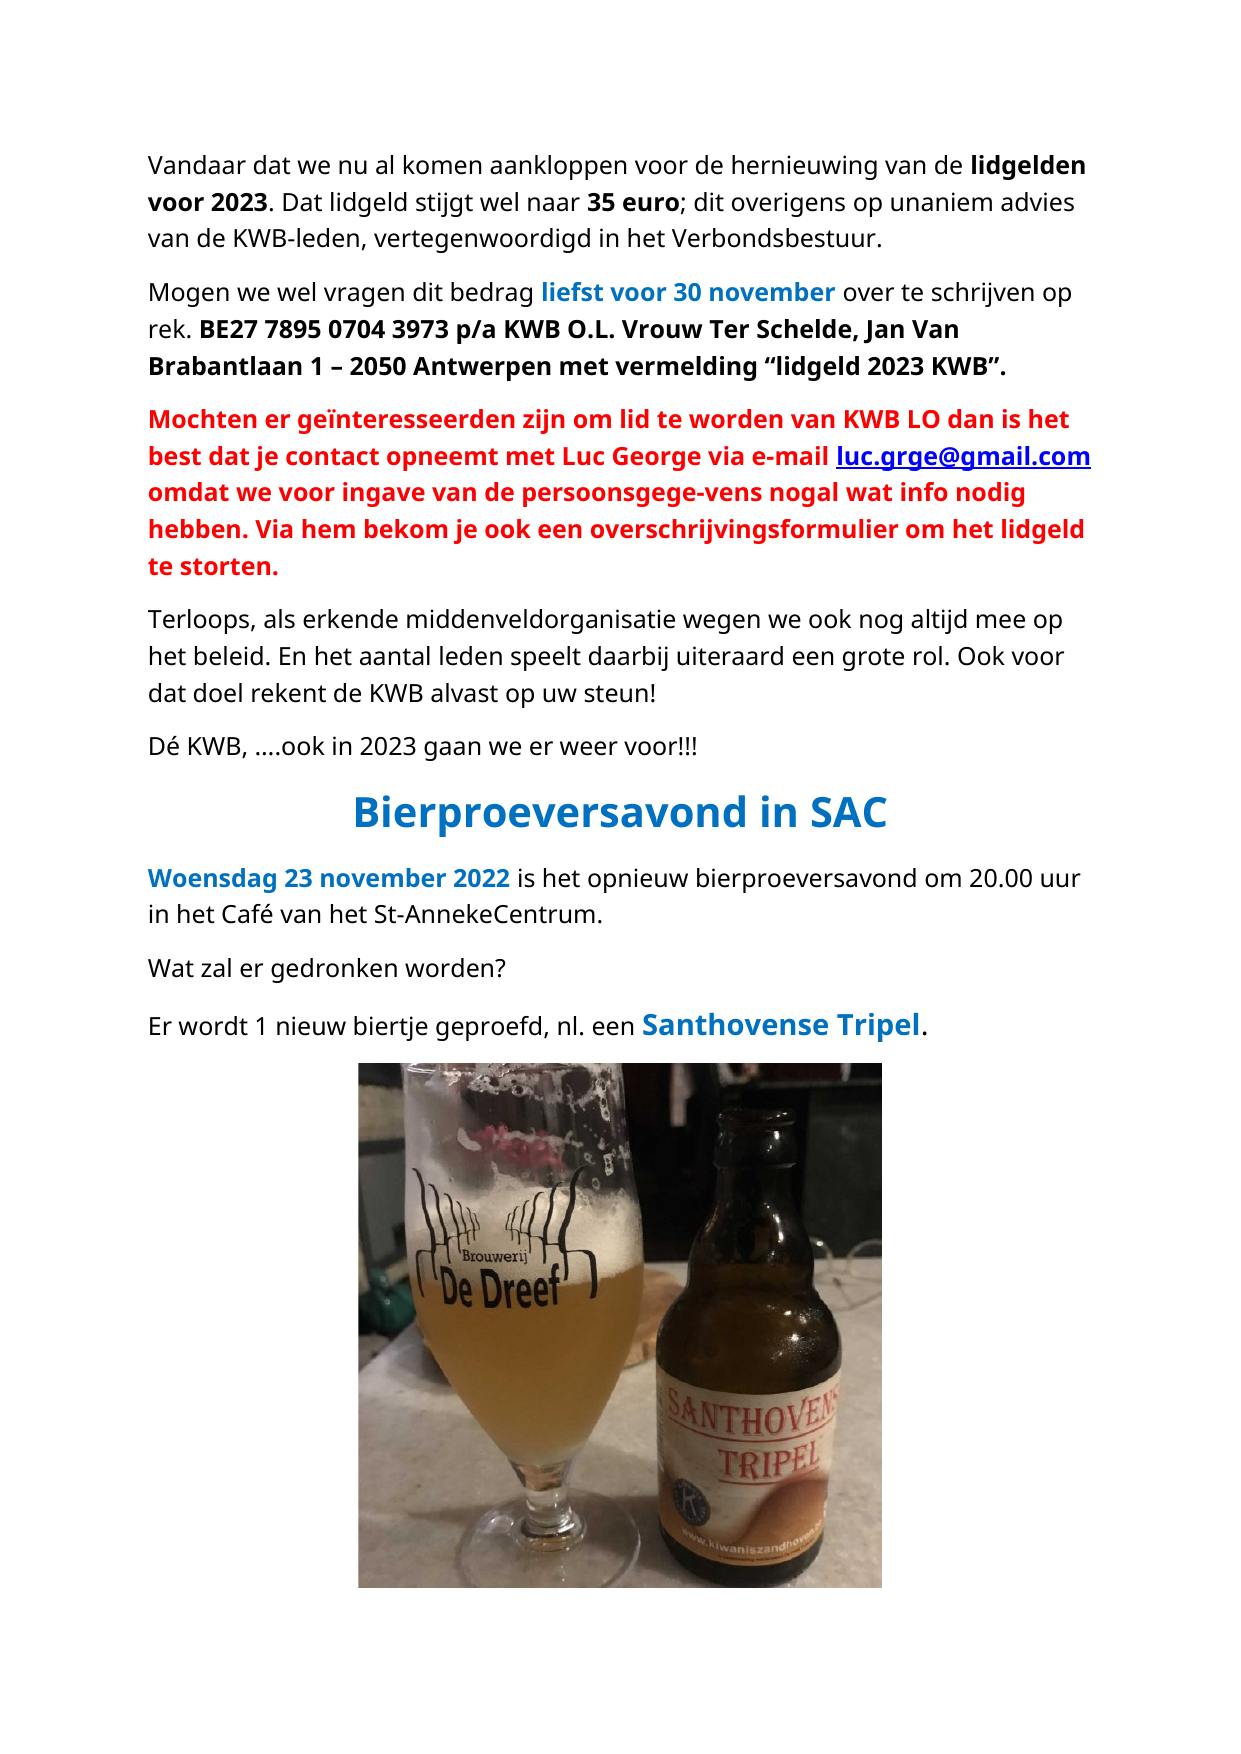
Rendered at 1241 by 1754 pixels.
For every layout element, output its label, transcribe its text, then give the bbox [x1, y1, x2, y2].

text Bierproeversavond in SAC [148, 782, 1093, 839]
text Mochten er geïnteresseerden zijn om lid te worden van KWB LO dan is het best dat je contact opneemt met Luc George via e-mail luc.grge@gmail.com omdat we voor ingave van de persoonsgege-vens nogal wat info nodig hebben. Via hem bekom je ook een overschrijvingsformulier om het lidgeld te storten. [148, 402, 1093, 583]
text Woensdag 23 november 2022 is het opnieuw bierproeversavond om 20.00 uur in het Café van het St-AnnekeCentrum. [148, 860, 1093, 931]
text Er wordt 1 nieuw biertje geproefd, nl. een Santhovense Tripel. [148, 1004, 1093, 1044]
text Dé KWB, ….ook in 2023 gaan we er weer voor!!! [148, 729, 1093, 763]
picture [358, 1063, 882, 1588]
text Terloops, als erkende middenveldorganisatie wegen we ook nog altijd mee op het beleid. En het aantal leden speelt daarbij uiteraard een grote rol. Ook voor dat doel rekent de KWB alvast op uw steun! [148, 602, 1093, 710]
text Vandaar dat we nu al komen aankloppen voor de hernieuwing van de lidgelden voor 2023. Dat lidgeld stijgt wel naar 35 euro; dit overigens op unaniem advies van de KWB-leden, vertegenwoordigd in het Verbondsbestuur. [148, 148, 1093, 255]
text Wat zal er gedronken worden? [148, 951, 1093, 985]
text Mogen we wel vragen dit bedrag liefst voor 30 november over te schrijven op rek. BE27 7895 0704 3973 p/a KWB O.L. Vrouw Ter Schelde, Jan Van Brabantlaan 1 – 2050 Antwerpen met vermelding “lidgeld 2023 KWB”. [148, 274, 1093, 382]
